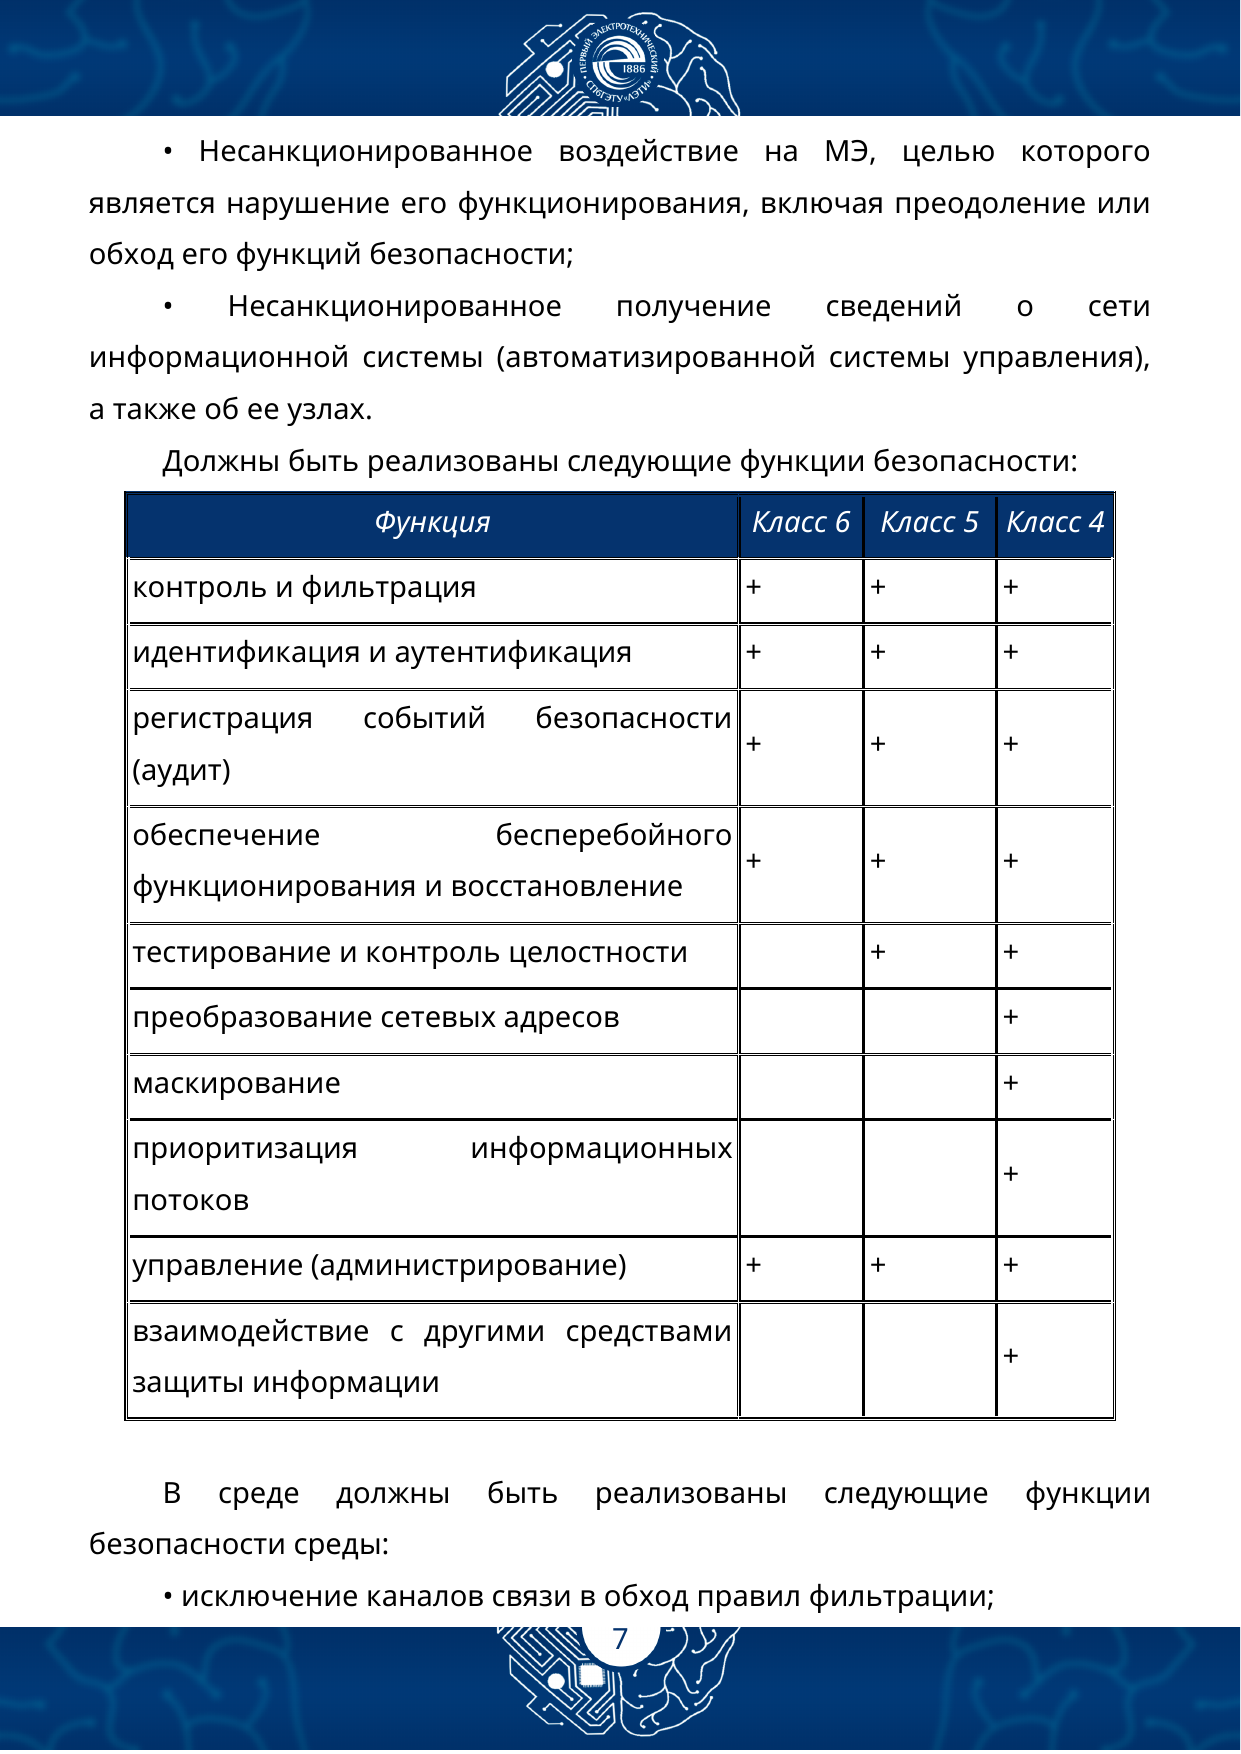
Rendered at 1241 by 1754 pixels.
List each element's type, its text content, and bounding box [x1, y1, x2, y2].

table_cell обеспечение бесперебойного функционирования и восстановление [126, 805, 739, 922]
table_cell + [865, 925, 995, 987]
table_cell + [741, 626, 862, 688]
picture [0, 1627, 1241, 1750]
table_cell идентификация и аутентификация [128, 622, 737, 688]
table_cell [863, 1304, 996, 1417]
table_cell + [996, 688, 1114, 805]
table_cell регистрация событий безопасности (аудит) [126, 688, 739, 805]
text • Несанкционированное получение сведений о сети информационной системы (автоматизированной системы управления), а также об ее узлах. [89, 285, 1152, 428]
table_cell + [996, 1300, 1113, 1417]
table_cell + [741, 691, 862, 805]
table_cell + [998, 622, 1113, 688]
table_cell тестирование и контроль целостности [126, 922, 739, 987]
text • Несанкционированное воздействие на МЭ, целью которого является нарушение его функционирования, включая преодоление или обход его функций безопасности; [89, 131, 1152, 273]
table_cell + [865, 626, 995, 688]
text В среде должны быть реализованы следующие функции безопасности среды: [89, 1472, 1152, 1563]
table_cell + [865, 691, 995, 805]
table_cell + [998, 1235, 1113, 1300]
table_cell [741, 1121, 862, 1235]
table_header Класс 4 [996, 495, 1113, 557]
table_cell + [998, 1118, 1114, 1235]
table_header Функция [128, 493, 739, 557]
table_cell + [996, 557, 1114, 622]
table_cell [865, 1056, 995, 1118]
table_header Класс 5 [863, 495, 996, 557]
table_cell взаимодействие с другими средствами защиты информации [128, 1300, 739, 1417]
table_cell приоритизация информационных потоков [126, 1118, 737, 1235]
table_cell + [996, 922, 1114, 987]
table_cell контроль и фильтрация [126, 557, 739, 622]
table_header Класс 6 [739, 495, 863, 557]
text Должны быть реализованы следующие функции безопасности: [89, 440, 1152, 479]
table_cell + [998, 1053, 1113, 1118]
table_cell + [865, 1238, 995, 1300]
table_cell [741, 1056, 862, 1118]
table_cell [739, 1304, 863, 1417]
table_cell + [865, 808, 995, 922]
table_cell + [741, 808, 862, 922]
table_cell управление (администрирование) [128, 1235, 737, 1300]
table_cell [741, 925, 862, 987]
table_cell преобразование сетевых адресов [128, 987, 737, 1052]
table_cell + [865, 560, 995, 622]
table_cell [865, 1121, 995, 1235]
picture [0, 0, 1241, 116]
table_cell + [998, 987, 1113, 1052]
table_cell маскирование [128, 1053, 737, 1118]
text • исключение каналов связи в обход правил фильтрации; [89, 1575, 1152, 1615]
table_cell + [996, 805, 1114, 922]
table_cell [741, 990, 862, 1052]
table_cell [865, 990, 995, 1052]
table_cell + [741, 560, 862, 622]
table_cell + [741, 1238, 862, 1300]
